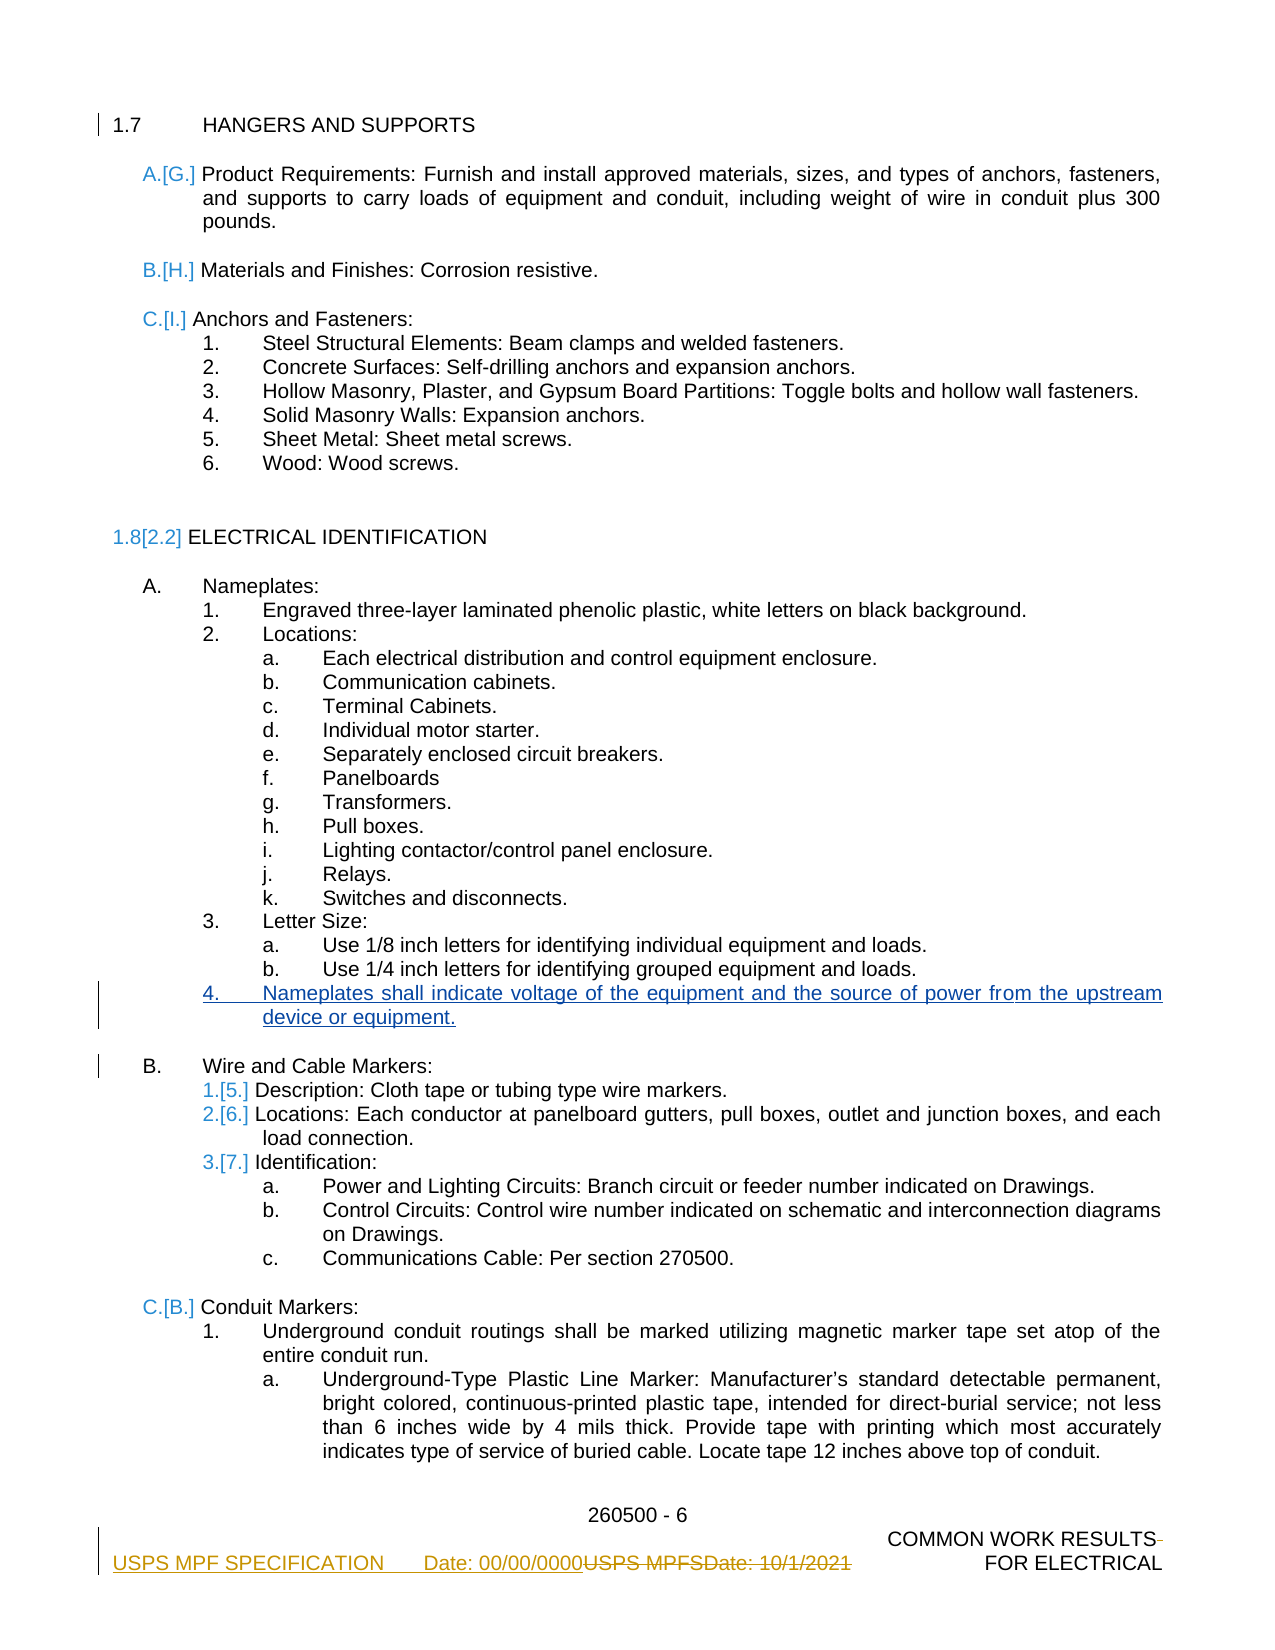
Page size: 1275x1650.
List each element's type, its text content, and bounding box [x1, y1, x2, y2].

text Nameplates: [142, 574, 1162, 598]
text Steel Structural Elements: Beam clamps and welded fasteners. [202, 331, 1162, 355]
text Identification: [202, 1150, 1162, 1174]
text Individual motor starter. [262, 718, 1162, 742]
text Wire and Cable Markers: [142, 1054, 1162, 1078]
text Solid Masonry Walls: Expansion anchors. [202, 403, 1162, 427]
text Locations: Each conductor at panelboard gutters, pull boxes, outlet and junction boxes, and each load connection. [202, 1102, 1162, 1150]
text Each electrical distribution and control equipment enclosure. [262, 646, 1162, 670]
text ELECTRICAL IDENTIFICATION [112, 525, 1162, 549]
text Control Circuits: Control wire number indicated on schematic and interconnection diagrams on Drawings. [262, 1198, 1162, 1246]
text Relays. [262, 861, 1162, 885]
text Panelboards [262, 766, 1162, 789]
text Hollow Masonry, Plaster, and Gypsum Board Partitions: Toggle bolts and hollow wall fasteners. [202, 379, 1162, 403]
text Underground conduit routings shall be marked utilizing magnetic marker tape set atop of the entire conduit run. [202, 1319, 1162, 1367]
text Lighting contactor/control panel enclosure. [262, 837, 1162, 861]
text Letter Size: [202, 909, 1162, 933]
text Engraved three-layer laminated phenolic plastic, white letters on black background. [202, 598, 1162, 622]
text Use 1/8 inch letters for identifying individual equipment and loads. [262, 933, 1162, 957]
text Communications Cable: Per section 270500. [262, 1246, 1162, 1270]
text Switches and disconnects. [262, 885, 1162, 909]
text Description: Cloth tape or tubing type wire markers. [202, 1078, 1162, 1102]
text Terminal Cabinets. [262, 694, 1162, 718]
text Transformers. [262, 789, 1162, 813]
text Conduit Markers: [142, 1295, 1162, 1319]
text Sheet Metal: Sheet metal screws. [202, 427, 1162, 451]
text Pull boxes. [262, 813, 1162, 837]
text Concrete Surfaces: Self-drilling anchors and expansion anchors. [202, 355, 1162, 379]
text Materials and Finishes: Corrosion resistive. [142, 258, 1162, 282]
text Communication cabinets. [262, 670, 1162, 694]
text Use 1/4 inch letters for identifying grouped equipment and loads. [262, 957, 1162, 981]
text Underground-Type Plastic Line Marker: Manufacturer’s standard detectable permanent, bright colored, continuous-printed plastic tape, intended for direct-burial service; not less than 6 inches wide by 4 mils thick. Provide tape with printing which most accurately indicates type of service of buried cable. Locate tape 12 inches above top of conduit. [262, 1367, 1162, 1462]
text Locations: [202, 622, 1162, 646]
text Separately enclosed circuit breakers. [262, 742, 1162, 766]
text Product Requirements: Furnish and install approved materials, sizes, and types of anchors, fasteners, and supports to carry loads of equipment and conduit, including weight of wire in conduit plus 300 pounds. [142, 161, 1162, 233]
text Anchors and Fasteners: [142, 307, 1162, 331]
text Wood: Wood screws. [202, 451, 1162, 475]
text Power and Lighting Circuits: Branch circuit or feeder number indicated on Drawings. [262, 1174, 1162, 1198]
text HANGERS AND SUPPORTS [112, 112, 1162, 136]
